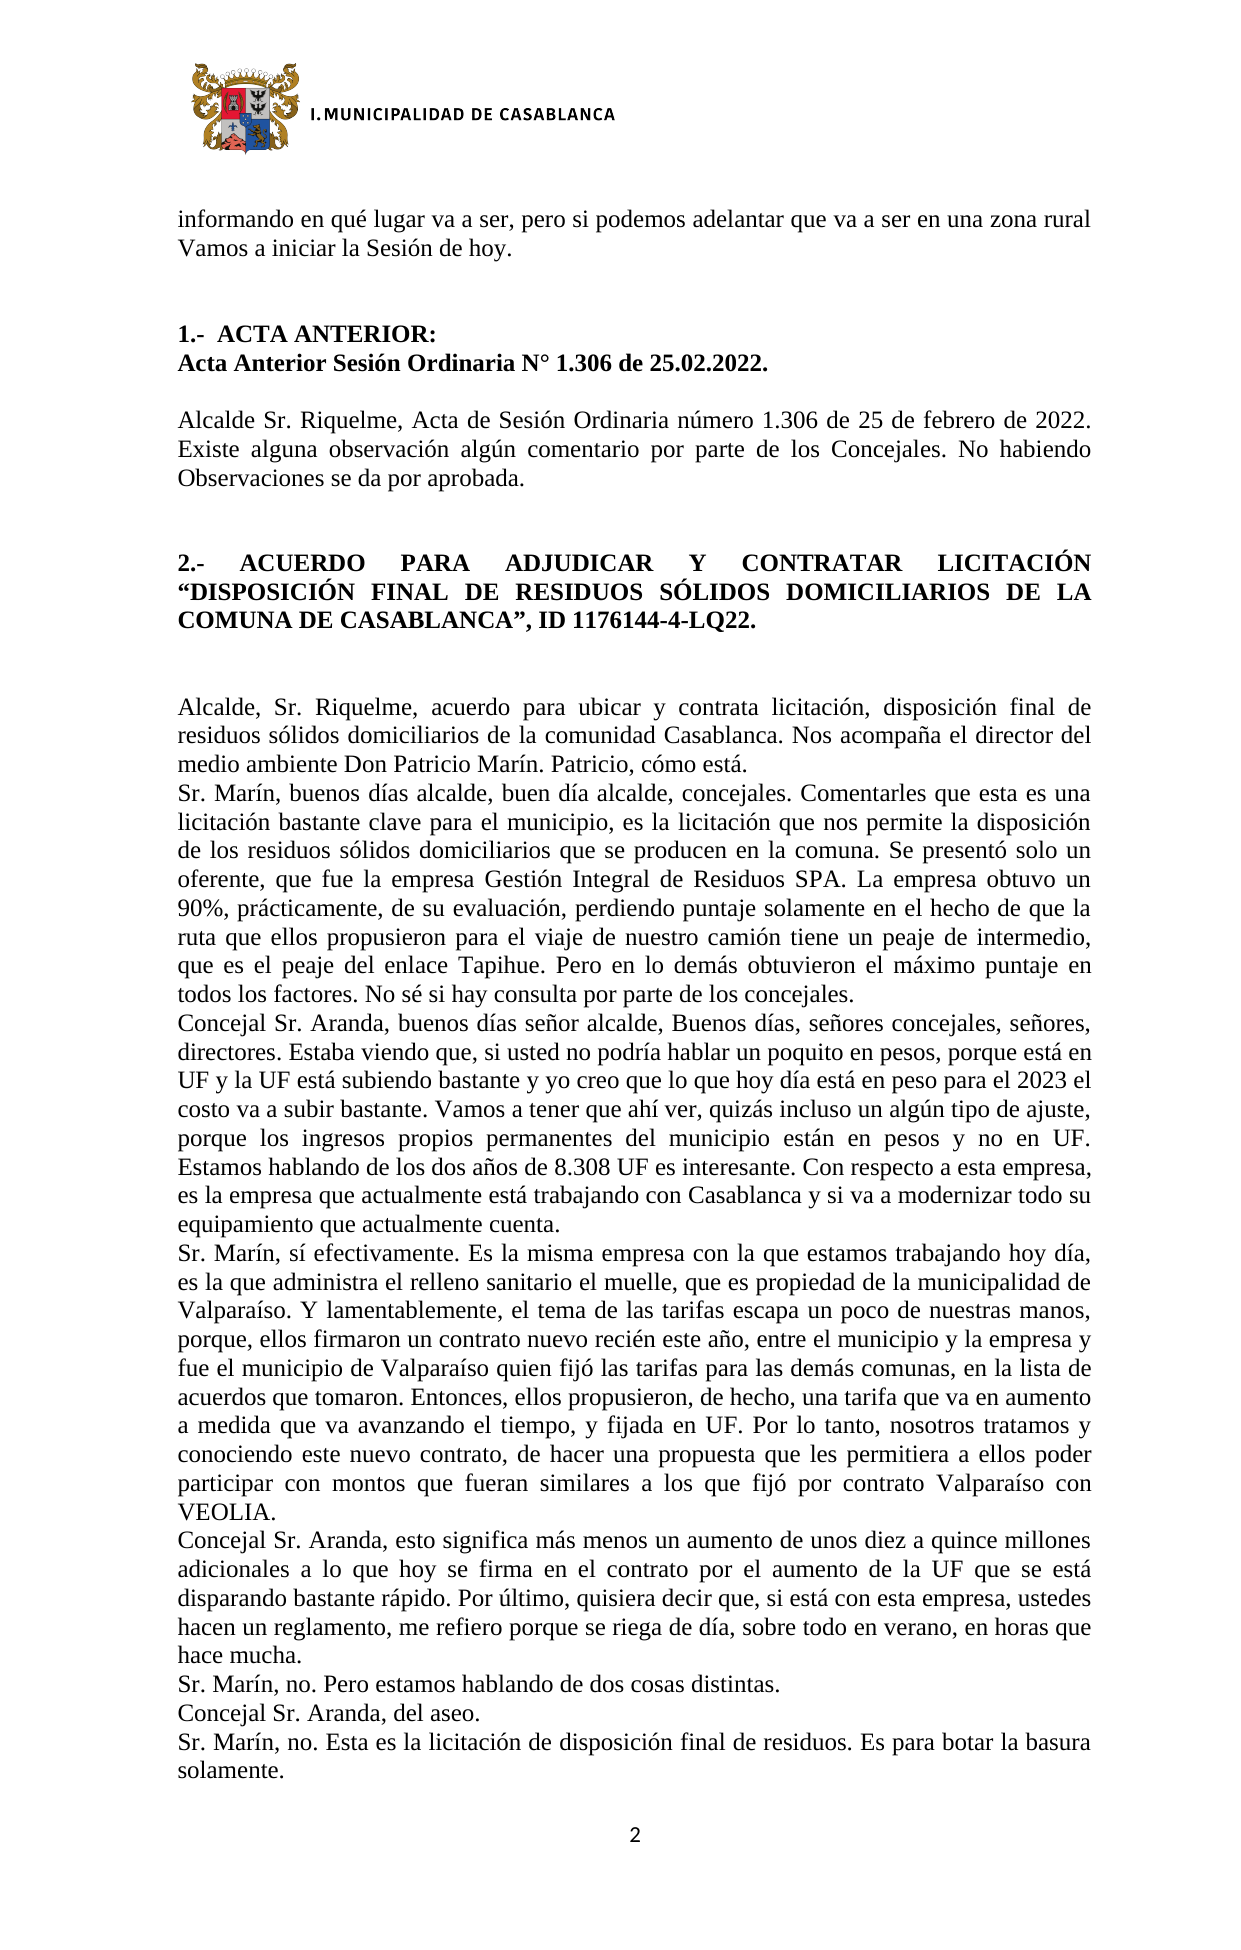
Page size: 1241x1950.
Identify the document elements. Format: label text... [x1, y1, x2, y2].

text Sr. Marín, sí efectivamente. Es la misma empresa con la que estamos trabajando hoy día, es la que administra el relleno sanitario el muelle, que es propiedad de la municipalidad de Valparaíso. Y lamentablemente, el tema de las tarifas escapa un poco de nuestras manos, porque, ellos firmaron un contrato nuevo recién este año, entre el municipio y la empresa y fue el municipio de Valparaíso quien fijó las tarifas para las demás comunas, en la lista de acuerdos que tomaron. Entonces, ellos propusieron, de hecho, una tarifa que va en aumento a medida que va avanzando el tiempo, y fijada en UF. Por lo tanto, nosotros tratamos y conociendo este nuevo contrato, de hacer una propuesta que les permitiera a ellos poder participar con montos que fueran similares a los que fijó por contrato Valparaíso con VEOLIA. [177, 1238, 1092, 1526]
text Sr. Marín, buenos días alcalde, buen día alcalde, concejales. Comentarles que esta es una licitación bastante clave para el municipio, es la licitación que nos permite la disposición de los residuos sólidos domiciliarios que se producen en la comuna. Se presentó solo un oferente, que fue la empresa Gestión Integral de Residuos SPA. La empresa obtuvo un 90%, prácticamente, de su evaluación, perdiendo puntaje solamente en el hecho de que la ruta que ellos propusieron para el viaje de nuestro camión tiene un peaje de intermedio, que es el peaje del enlace Tapihue. Pero en lo demás obtuvieron el máximo puntaje en todos los factores. No sé si hay consulta por parte de los concejales. [177, 778, 1092, 1008]
text Alcalde Sr. Riquelme, Acta de Sesión Ordinaria número 1.306 de 25 de febrero de 2022. Existe alguna observación algún comentario por parte de los Concejales. No habiendo Observaciones se da por aprobada. [177, 405, 1092, 491]
text Concejal Sr. Aranda, esto significa más menos un aumento de unos diez a quince millones adicionales a lo que hoy se firma en el contrato por el aumento de la UF que se está disparando bastante rápido. Por último, quisiera decir que, si está con esta empresa, ustedes hacen un reglamento, me refiero porque se riega de día, sobre todo en verano, en horas que hace mucha. [177, 1526, 1092, 1669]
text Concejal Sr. Aranda, buenos días señor alcalde, Buenos días, señores concejales, señores, directores. Estaba viendo que, si usted no podría hablar un poquito en pesos, porque está en UF y la UF está subiendo bastante y yo creo que lo que hoy día está en peso para el 2023 el costo va a subir bastante. Vamos a tener que ahí ver, quizás incluso un algún tipo de ajuste, porque los ingresos propios permanentes del municipio están en pesos y no en UF. Estamos hablando de los dos años de 8.308 UF es interesante. Con respecto a esta empresa, es la empresa que actualmente está trabajando con Casablanca y si va a modernizar todo su equipamiento que actualmente cuenta. [177, 1008, 1092, 1238]
text 1.- ACTA ANTERIOR: [177, 319, 1092, 348]
text Alcalde, Sr. Riquelme, acuerdo para ubicar y contrata licitación, disposición final de residuos sólidos domiciliarios de la comunidad Casablanca. Nos acompaña el director del medio ambiente Don Patricio Marín. Patricio, cómo está. [177, 692, 1092, 778]
text Acta Anterior Sesión Ordinaria N° 1.306 de 25.02.2022. [177, 348, 1092, 376]
picture [177, 14, 632, 204]
text 2.- ACUERDO PARA ADJUDICAR Y CONTRATAR LICITACIÓN “DISPOSICIÓN FINAL DE RESIDUOS SÓLIDOS DOMICILIARIOS DE LA COMUNA DE CASABLANCA”, ID 1176144-4-LQ22. [177, 548, 1092, 634]
text Concejal Sr. Aranda, del aseo. [177, 1698, 1092, 1727]
text Sr. Marín, no. Esta es la licitación de disposición final de residuos. Es para botar la basura solamente. [177, 1727, 1092, 1784]
text Sr. Marín, no. Pero estamos hablando de dos cosas distintas. [177, 1669, 1092, 1698]
